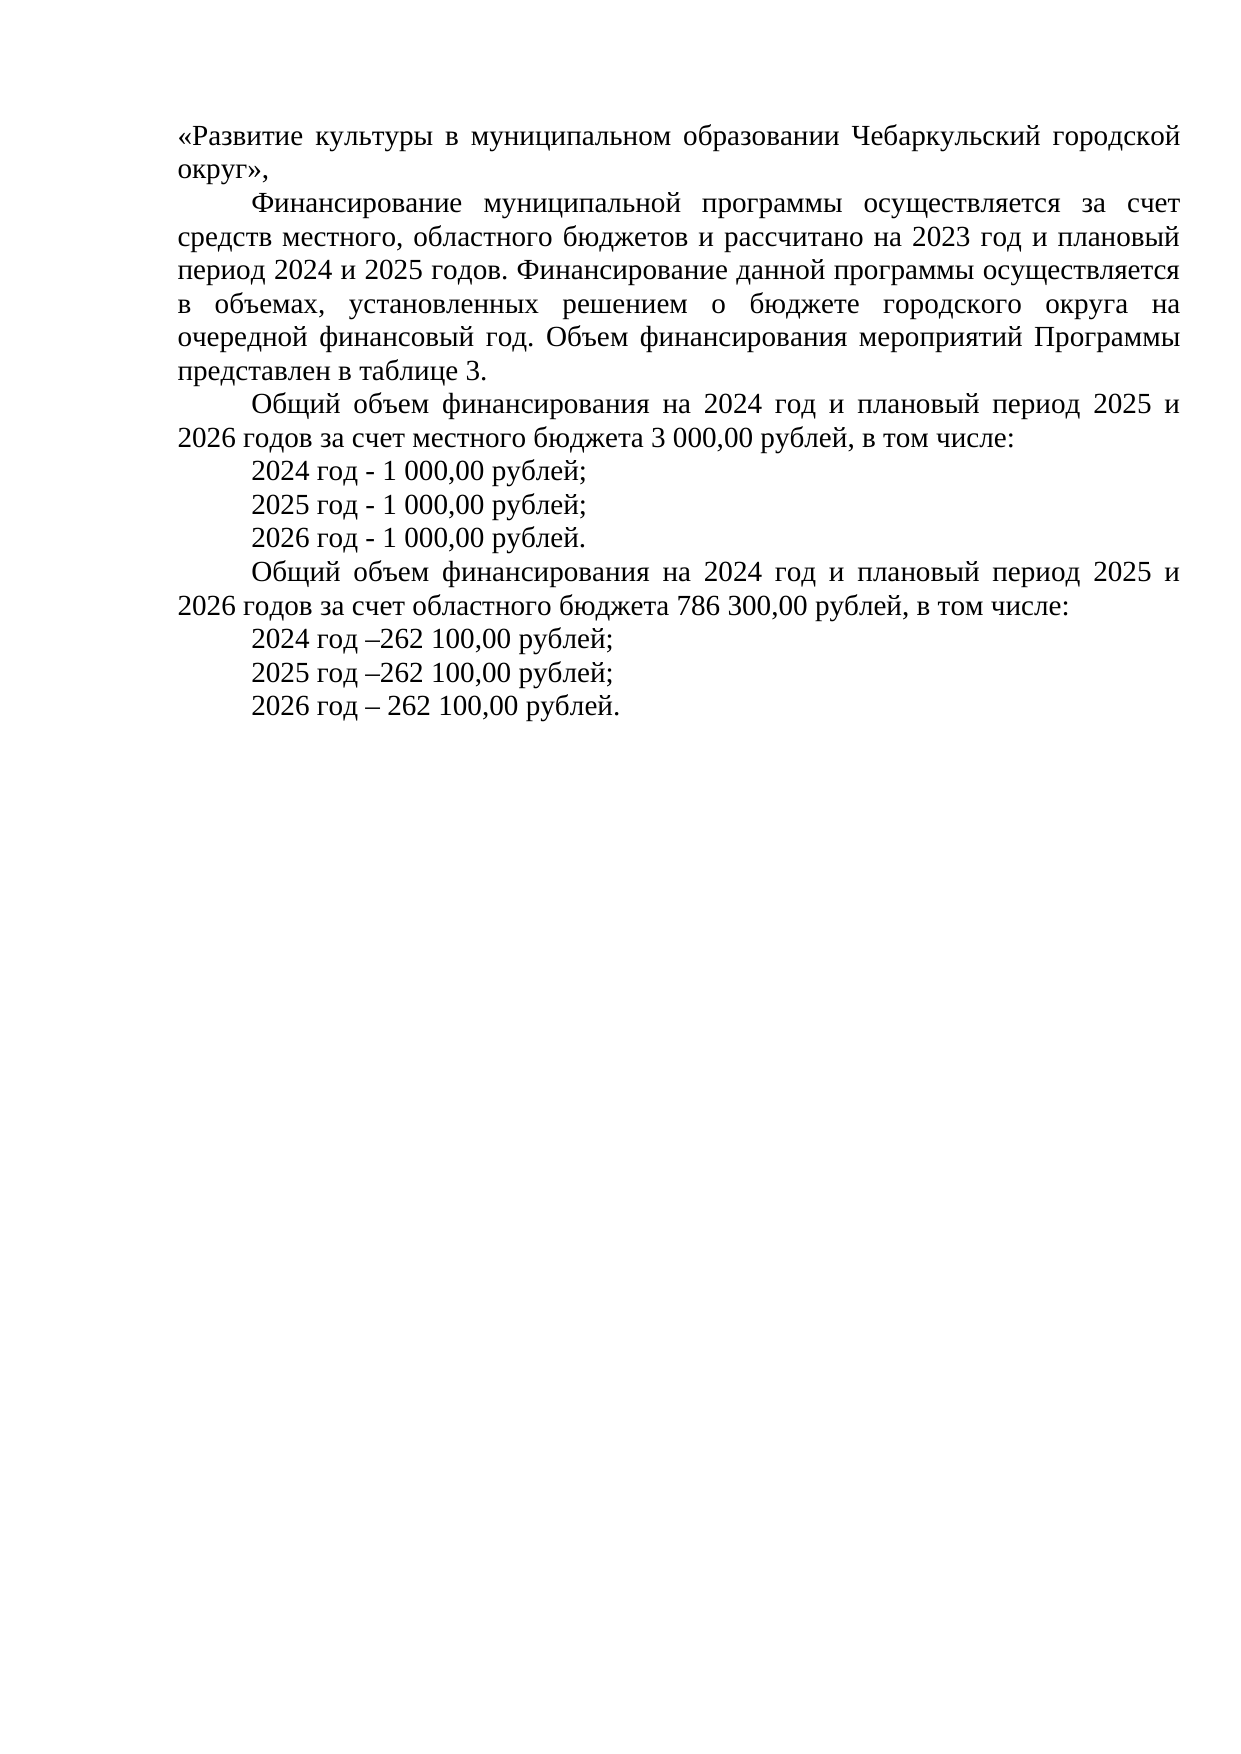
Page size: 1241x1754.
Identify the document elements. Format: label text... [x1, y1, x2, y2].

text Общий объем финансирования на 2024 год и плановый период 2025 и 2026 годов за счет местного бюджета 3 000,00 рублей, в том числе: [177, 386, 1181, 453]
text 2025 год - 1 000,00 рублей; [177, 487, 1181, 521]
text Общий объем финансирования на 2024 год и плановый период 2025 и 2026 годов за счет областного бюджета 786 300,00 рублей, в том числе: [177, 554, 1181, 621]
text Финансирование муниципальной программы осуществляется за счет средств местного, областного бюджетов и рассчитано на 2023 год и плановый период 2024 и 2025 годов. Финансирование данной программы осуществляется в объемах, установленных решением о бюджете городского округа на очередной финансовый год. Объем финансирования мероприятий Программы представлен в таблице 3. [177, 185, 1181, 386]
text 2025 год –262 100,00 рублей; [177, 655, 1181, 688]
text 2026 год – 262 100,00 рублей. [177, 688, 1181, 722]
text 2024 год - 1 000,00 рублей; [177, 453, 1181, 487]
text 2024 год –262 100,00 рублей; [177, 621, 1181, 655]
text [177, 118, 1181, 185]
text 2026 год - 1 000,00 рублей. [177, 521, 1181, 554]
